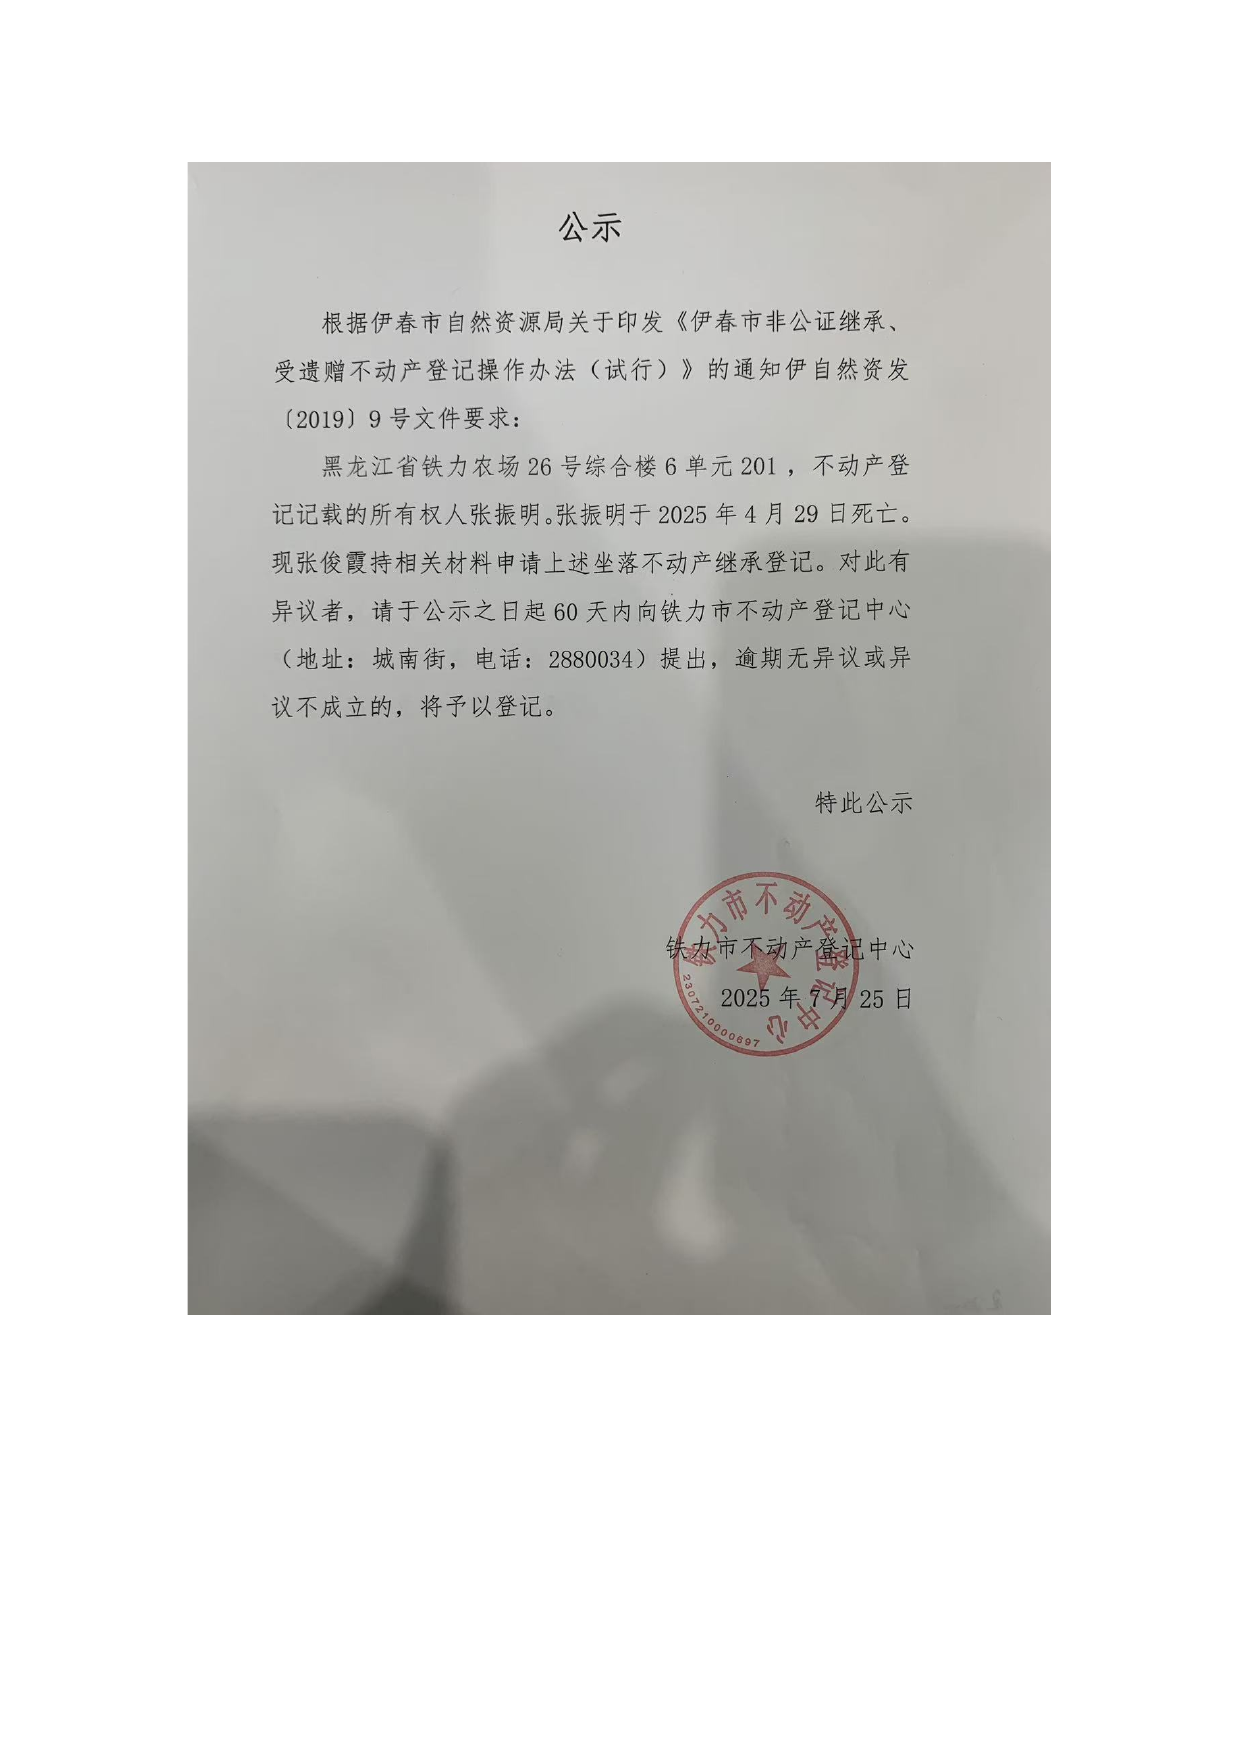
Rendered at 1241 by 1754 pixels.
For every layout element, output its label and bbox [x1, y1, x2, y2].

picture [187, 162, 1051, 1315]
